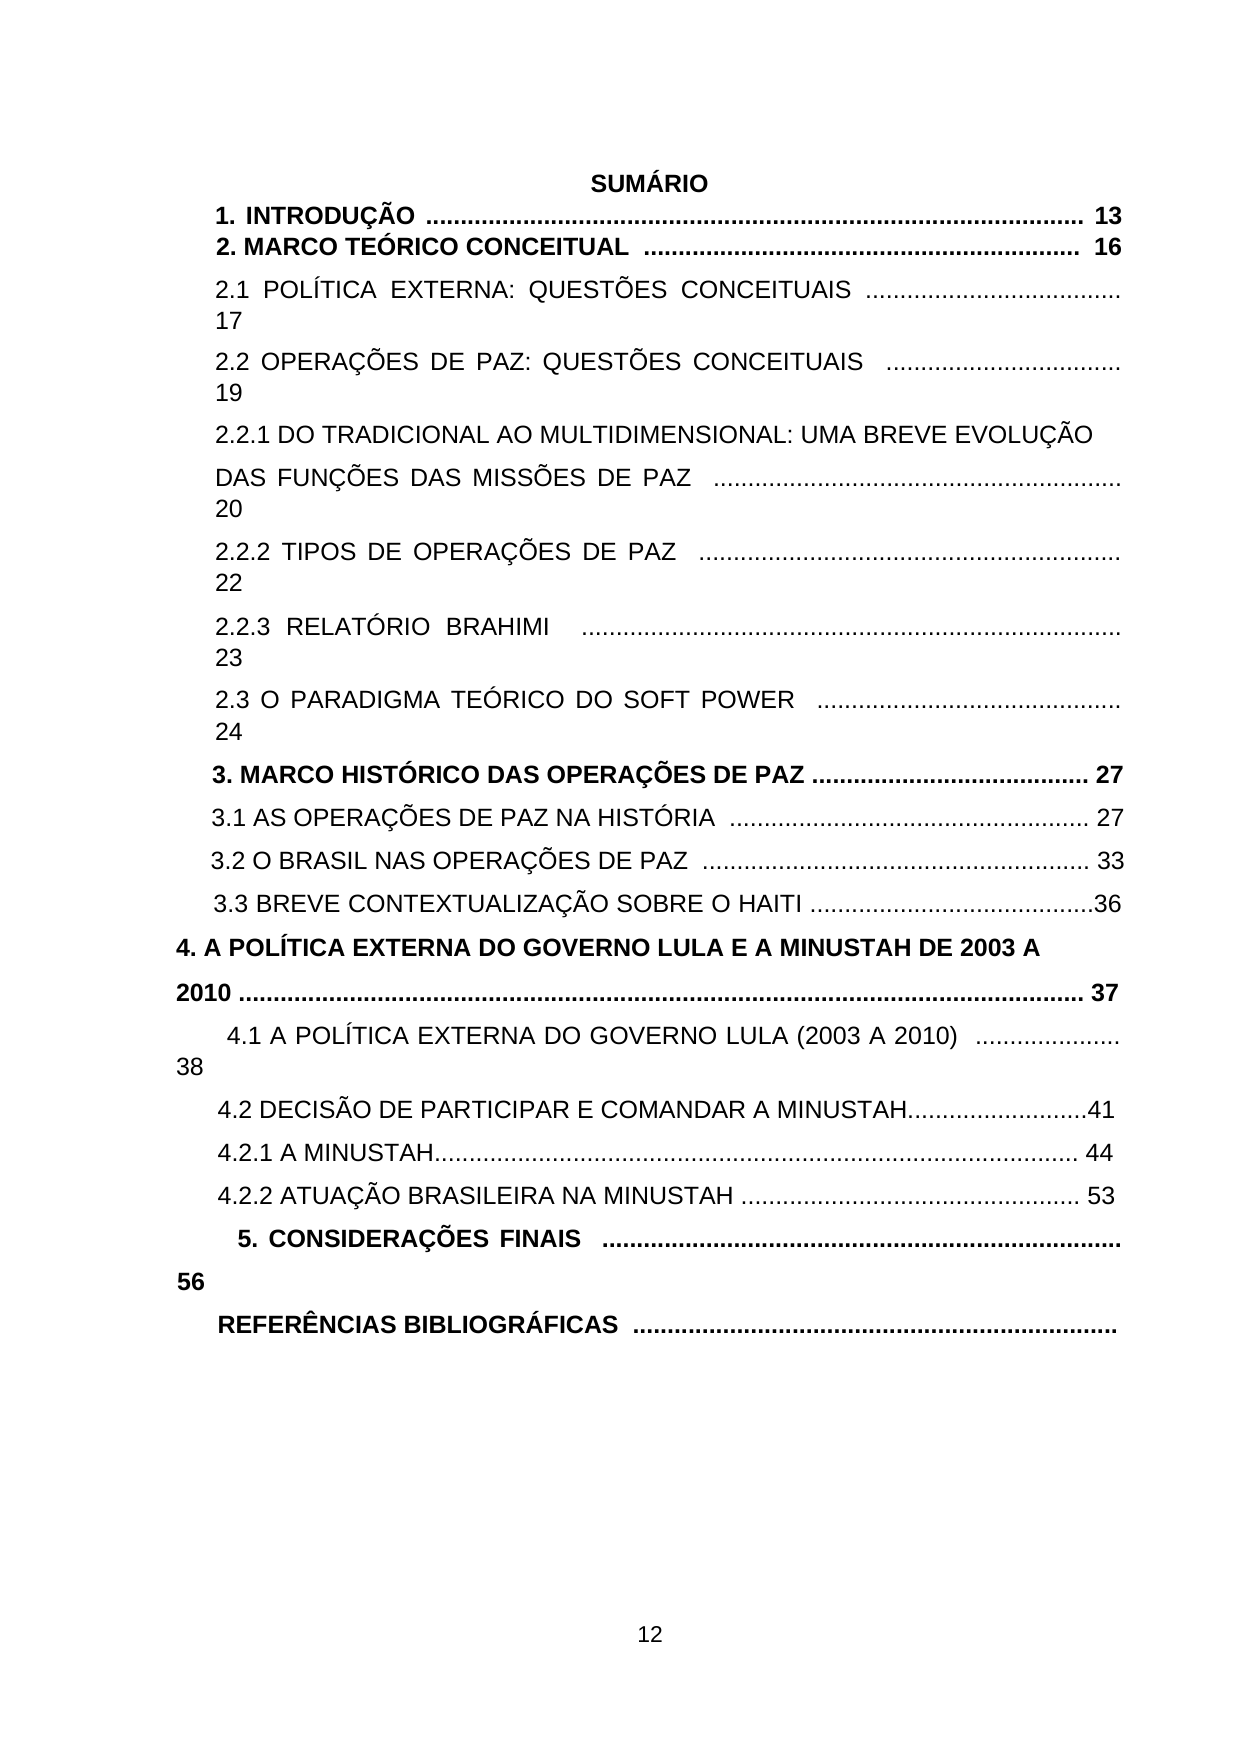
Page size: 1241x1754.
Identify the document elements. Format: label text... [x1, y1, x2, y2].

text SUMÁRIO [176, 169, 1123, 198]
text 3.1 AS OPERAÇÕES DE PAZ NA HISTÓRIA .................................................... 27 [178, 803, 1144, 832]
text REFERÊNCIAS BIBLIOGRÁFICAS ...................................................................... [176, 1310, 1123, 1339]
text 3.3 BREVE CONTEXTUALIZAÇÃO SOBRE O HAITI .........................................36 4. A POLÍTICA EXTERNA DO GOVERNO LULA E A MINUSTAH DE 2003 A [176, 889, 1123, 962]
text 4.2.1 A MINUSTAH............................................................................................. 44 [176, 1138, 1123, 1167]
text 4.2.2 ATUAÇÃO BRASILEIRA NA MINUSTAH ................................................. 53 [176, 1181, 1123, 1210]
text 2.2.3 RELATÓRIO BRAHIMI .............................................................................. 23 [215, 611, 1123, 671]
text 2.1 POLÍTICA EXTERNA: QUESTÕES CONCEITUAIS ..................................... 17 [215, 275, 1123, 335]
text 5. CONSIDERAÇÕES FINAIS ........................................................................... 56 [176, 1224, 1123, 1296]
text 2.2 OPERAÇÕES DE PAZ: QUESTÕES CONCEITUAIS .................................. 19 [215, 347, 1123, 407]
text 4.1 A POLÍTICA EXTERNA DO GOVERNO LULA (2003 A 2010) ..................... 38 [176, 1021, 1123, 1081]
text 2.3 O PARADIGMA TEÓRICO DO SOFT POWER ............................................ 24 [215, 686, 1123, 745]
text 4.2 DECISÃO DE PARTICIPAR E COMANDAR A MINUSTAH..........................41 [176, 1095, 1123, 1123]
subtitle 3. MARCO HISTÓRICO DAS OPERAÇÕES DE PAZ ........................................ 27 [177, 760, 1145, 788]
text 2.2.1 DO TRADICIONAL AO MULTIDIMENSIONAL: UMA BREVE EVOLUÇÃO [215, 420, 1123, 449]
text 3.2 O BRASIL NAS OPERAÇÕES DE PAZ ........................................................ 33 [178, 846, 1144, 875]
subtitle 1. INTRODUÇÃO ............................................................................................... 13 2. MARCO TEÓRICO CONCEITUAL ............................................................... 16 [215, 201, 1123, 261]
text DAS FUNÇÕES DAS MISSÕES DE PAZ ........................................................... 20 [215, 463, 1123, 523]
subtitle 2010 .......................................................................................................................... 37 [176, 977, 1123, 1006]
text 2.2.2 TIPOS DE OPERAÇÕES DE PAZ ............................................................. 22 [215, 537, 1123, 597]
